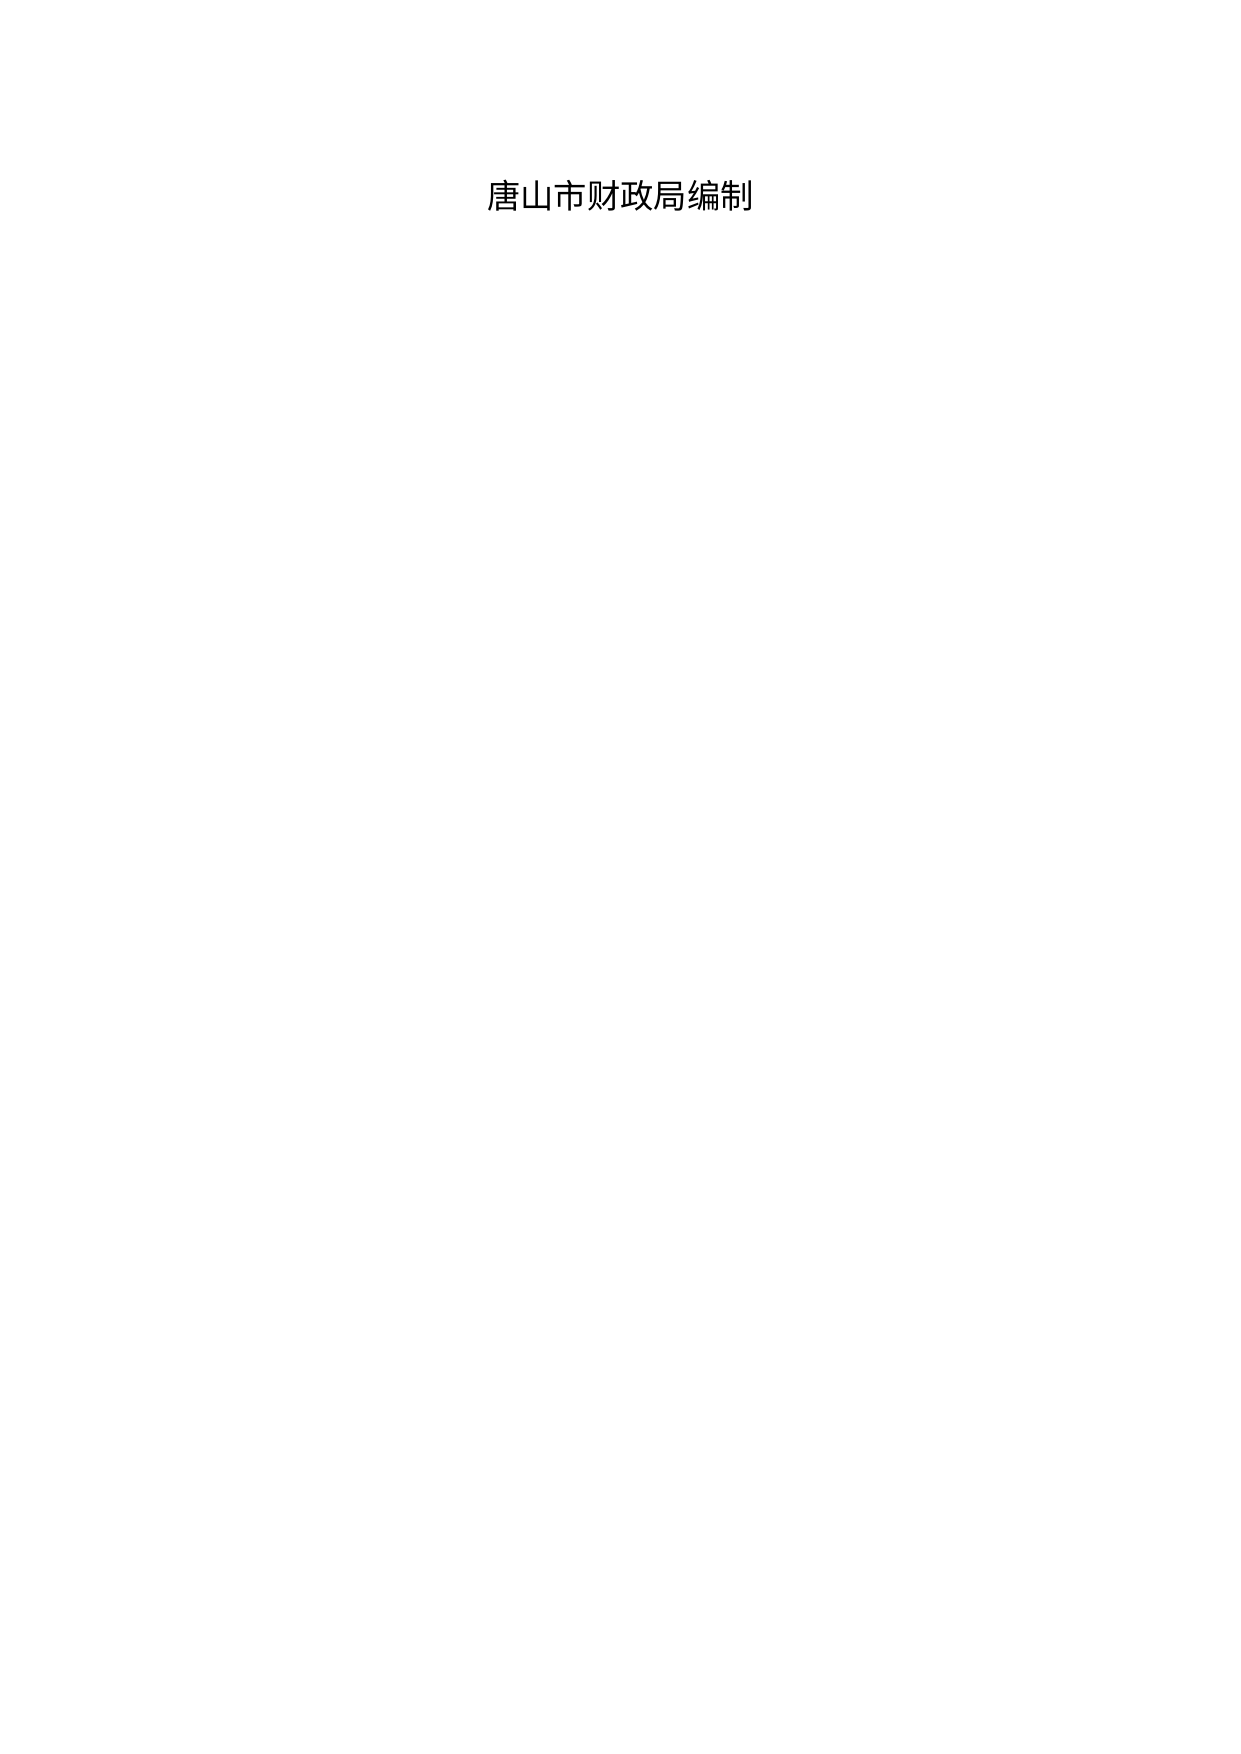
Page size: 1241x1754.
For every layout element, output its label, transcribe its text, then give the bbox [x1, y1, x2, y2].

text 唐山市财政局编制 [187, 162, 1053, 227]
